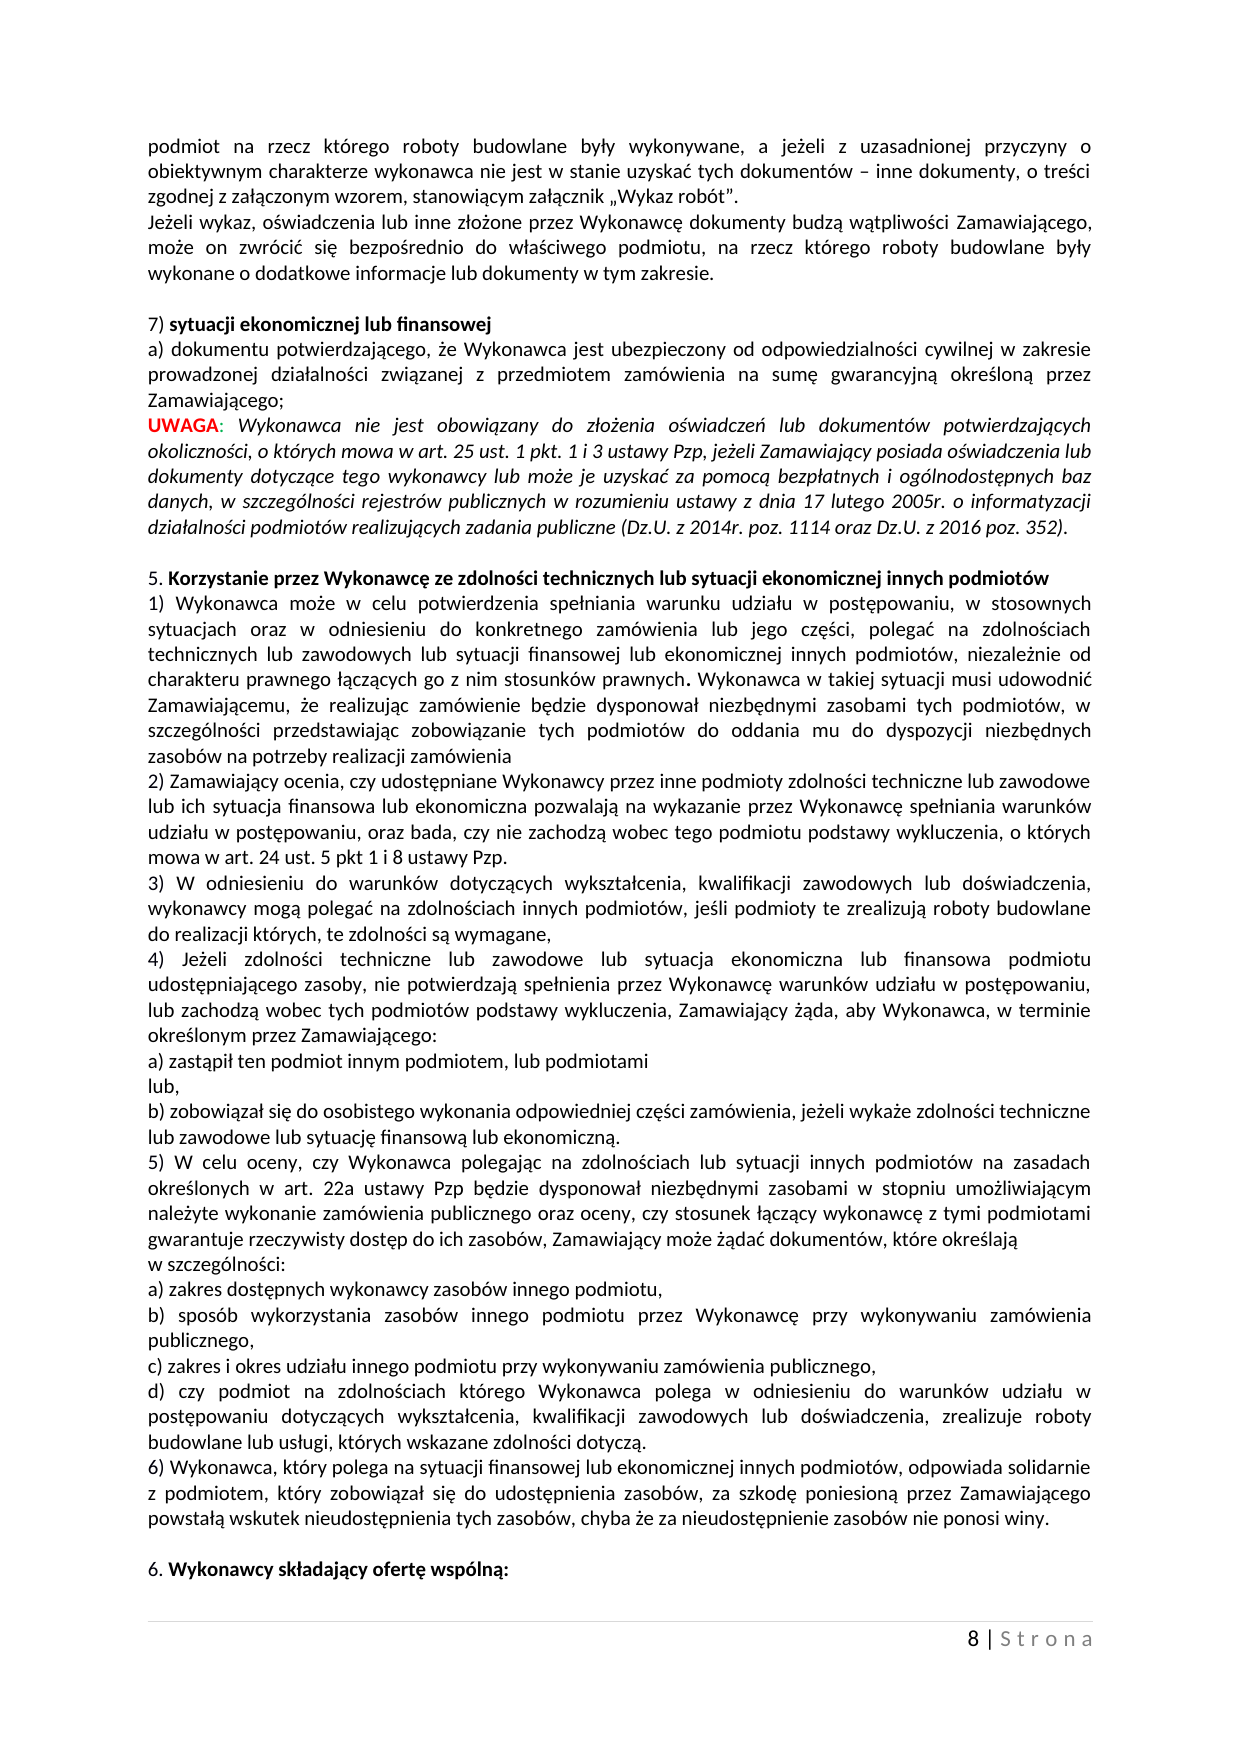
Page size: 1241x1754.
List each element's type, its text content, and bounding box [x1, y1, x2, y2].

text 4) Jeżeli zdolności techniczne lub zawodowe lub sytuacja ekonomiczna lub finansowa podmiotu udostępniającego zasoby, nie potwierdzają spełnienia przez Wykonawcę warunków udziału w postępowaniu, lub zachodzą wobec tych podmiotów podstawy wykluczenia, Zamawiający żąda, aby Wykonawca, w terminie określonym przez Zamawiającego: [148, 946, 1093, 1048]
text 7) sytuacji ekonomicznej lub finansowej [148, 311, 1093, 336]
text d) czy podmiot na zdolnościach którego Wykonawca polega w odniesieniu do warunków udziału w postępowaniu dotyczących wykształcenia, kwalifikacji zawodowych lub doświadczenia, zrealizuje roboty budowlane lub usługi, których wskazane zdolności dotyczą. [148, 1378, 1093, 1454]
text a) zakres dostępnych wykonawcy zasobów innego podmiotu, [148, 1277, 1093, 1302]
text 5) W celu oceny, czy Wykonawca polegając na zdolnościach lub sytuacji innych podmiotów na zasadach określonych w art. 22a ustawy Pzp będzie dysponował niezbędnymi zasobami w stopniu umożliwiającym należyte wykonanie zamówienia publicznego oraz oceny, czy stosunek łączący wykonawcę z tymi podmiotami gwarantuje rzeczywisty dostęp do ich zasobów, Zamawiający może żądać dokumentów, które określają [148, 1149, 1093, 1251]
text 1) Wykonawca może w celu potwierdzenia spełniania warunku udziału w postępowaniu, w stosownych sytuacjach oraz w odniesieniu do konkretnego zamówienia lub jego części, polegać na zdolnościach technicznych lub zawodowych lub sytuacji finansowej lub ekonomicznej innych podmiotów, niezależnie od charakteru prawnego łączących go z nim stosunków prawnych. Wykonawca w takiej sytuacji musi udowodnić Zamawiającemu, że realizując zamówienie będzie dysponował niezbędnymi zasobami tych podmiotów, w szczególności przedstawiając zobowiązanie tych podmiotów do oddania mu do dyspozycji niezbędnych zasobów na potrzeby realizacji zamówienia [148, 590, 1093, 768]
text 6. Wykonawcy składający ofertę wspólną: [148, 1556, 1093, 1582]
text 2) Zamawiający ocenia, czy udostępniane Wykonawcy przez inne podmioty zdolności techniczne lub zawodowe lub ich sytuacja finansowa lub ekonomiczna pozwalają na wykazanie przez Wykonawcę spełniania warunków udziału w postępowaniu, oraz bada, czy nie zachodzą wobec tego podmiotu podstawy wykluczenia, o których mowa w art. 24 ust. 5 pkt 1 i 8 ustawy Pzp. [148, 768, 1093, 870]
text a) zastąpił ten podmiot innym podmiotem, lub podmiotami [148, 1048, 1093, 1073]
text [148, 133, 1093, 209]
text Jeżeli wykaz, oświadczenia lub inne złożone przez Wykonawcę dokumenty budzą wątpliwości Zamawiającego, może on zwrócić się bezpośrednio do właściwego podmiotu, na rzecz którego roboty budowlane były wykonane o dodatkowe informacje lub dokumenty w tym zakresie. [148, 209, 1093, 285]
text b) zobowiązał się do osobistego wykonania odpowiedniej części zamówienia, jeżeli wykaże zdolności techniczne lub zawodowe lub sytuację finansową lub ekonomiczną. [148, 1099, 1093, 1149]
text c) zakres i okres udziału innego podmiotu przy wykonywaniu zamówienia publicznego, [148, 1353, 1093, 1378]
text 6) Wykonawca, który polega na sytuacji finansowej lub ekonomicznej innych podmiotów, odpowiada solidarnie z podmiotem, który zobowiązał się do udostępnienia zasobów, za szkodę poniesioną przez Zamawiającego powstałą wskutek nieudostępnienia tych zasobów, chyba że za nieudostępnienie zasobów nie ponosi winy. [148, 1454, 1093, 1531]
text b) sposób wykorzystania zasobów innego podmiotu przez Wykonawcę przy wykonywaniu zamówienia publicznego, [148, 1302, 1093, 1353]
text lub, [148, 1073, 1093, 1099]
text w szczególności: [148, 1251, 1093, 1277]
text 3) W odniesieniu do warunków dotyczących wykształcenia, kwalifikacji zawodowych lub doświadczenia, wykonawcy mogą polegać na zdolnościach innych podmiotów, jeśli podmioty te zrealizują roboty budowlane do realizacji których, te zdolności są wymagane, [148, 870, 1093, 946]
text 5. Korzystanie przez Wykonawcę ze zdolności technicznych lub sytuacji ekonomicznej innych podmiotów [148, 565, 1093, 590]
text a) dokumentu potwierdzającego, że Wykonawca jest ubezpieczony od odpowiedzialności cywilnej w zakresie prowadzonej działalności związanej z przedmiotem zamówienia na sumę gwarancyjną określoną przez Zamawiającego; [148, 336, 1093, 412]
text UWAGA: Wykonawca nie jest obowiązany do złożenia oświadczeń lub dokumentów potwierdzających okoliczności, o których mowa w art. 25 ust. 1 pkt. 1 i 3 ustawy Pzp, jeżeli Zamawiający posiada oświadczenia lub dokumenty dotyczące tego wykonawcy lub może je uzyskać za pomocą bezpłatnych i ogólnodostępnych baz danych, w szczególności rejestrów publicznych w rozumieniu ustawy z dnia 17 lutego 2005r. o informatyzacji działalności podmiotów realizujących zadania publiczne (Dz.U. z 2014r. poz. 1114 oraz Dz.U. z 2016 poz. 352). [148, 412, 1093, 539]
